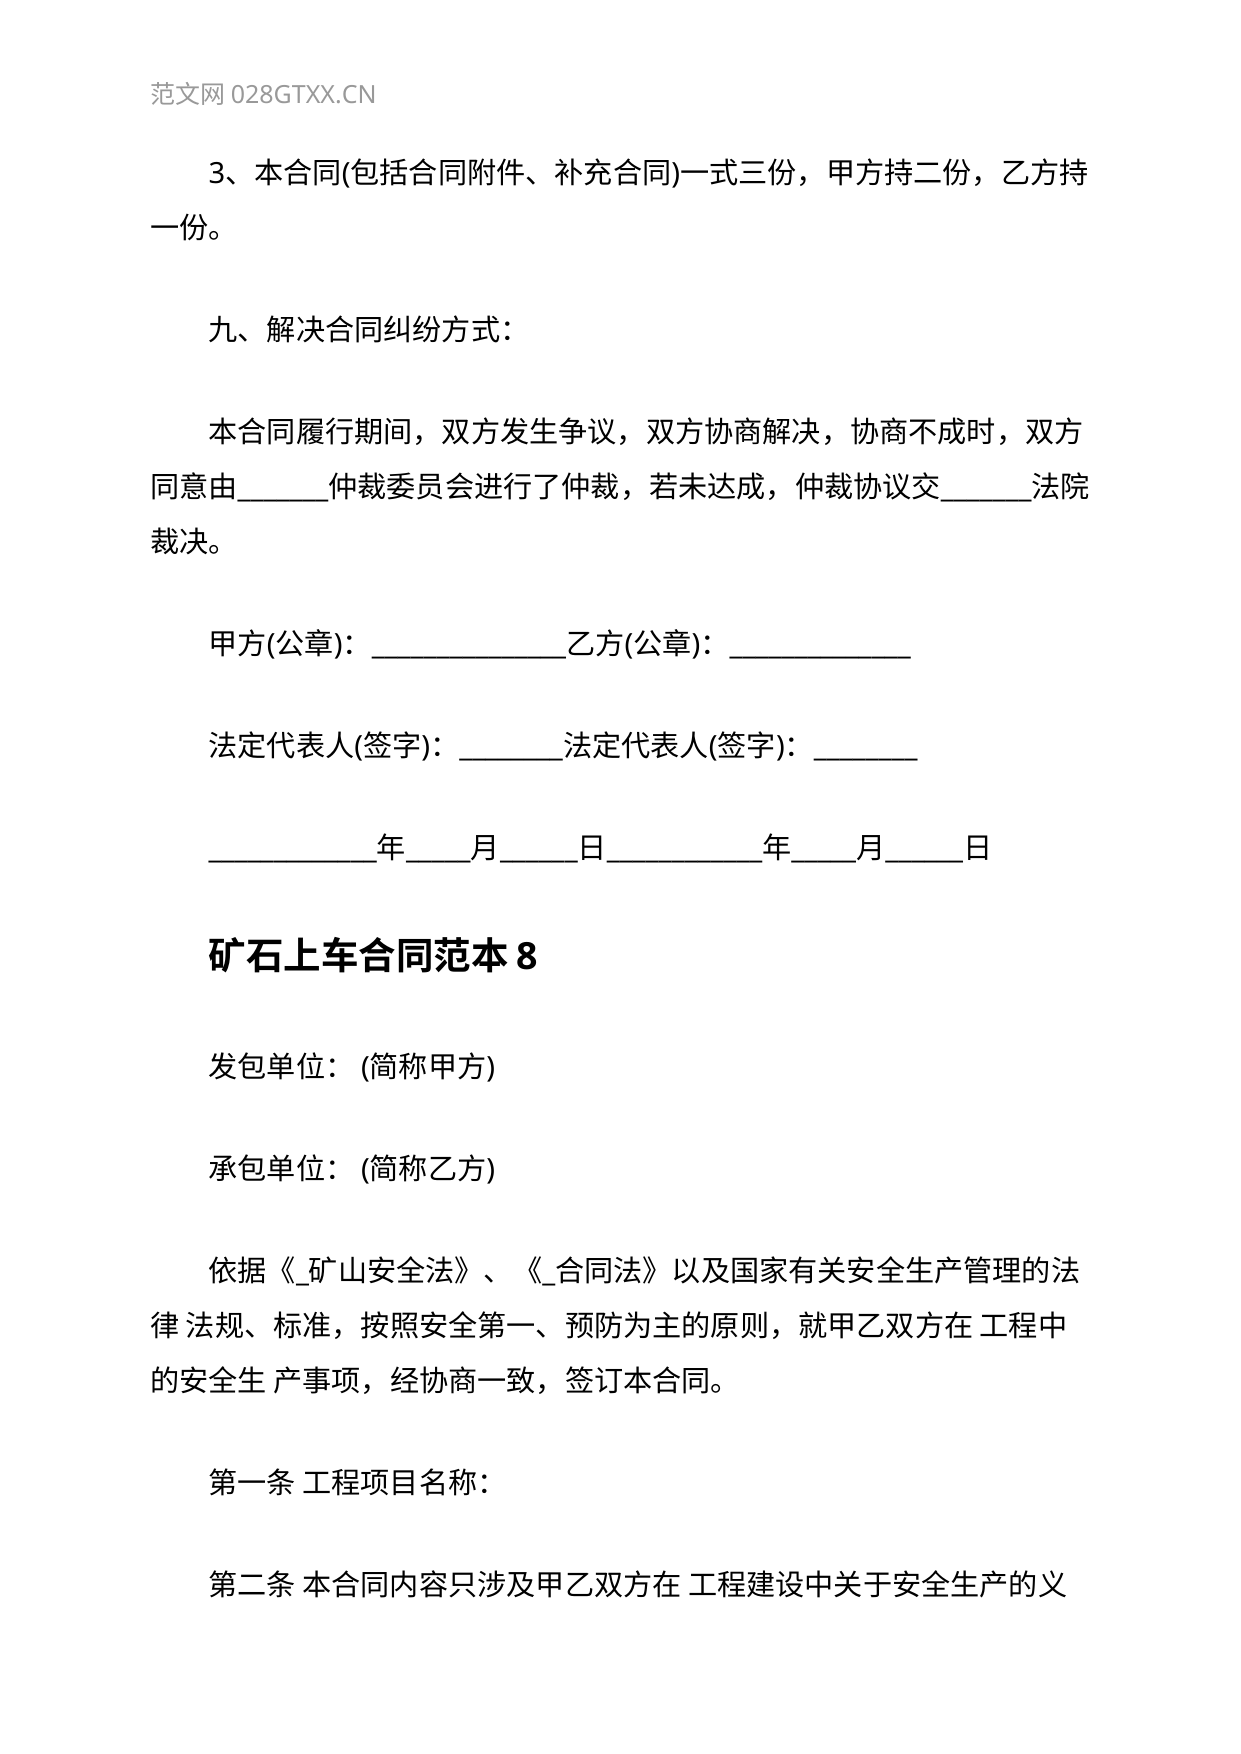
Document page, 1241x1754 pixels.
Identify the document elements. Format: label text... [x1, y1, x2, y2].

text 依据《_矿山安全法》、《_合同法》以及国家有关安全生产管理的法律 法规、标准，按照安全第一、预防为主的原则，就甲乙双方在 工程中的安全生 产事项，经协商一致，签订本合同。 [150, 1248, 1090, 1400]
text 甲方(公章)：_______________乙方(公章)：______________ [150, 620, 1090, 663]
text 发包单位： (简称甲方) [150, 1044, 1090, 1086]
text _____________年_____月______日____________年_____月______日 [150, 824, 1090, 867]
text 本合同履行期间，双方发生争议，双方协商解决，协商不成时，双方同意由_______仲裁委员会进行了仲裁，若未达成，仲裁协议交_______法院裁决。 [150, 408, 1090, 561]
text 矿石上车合同范本8 [150, 926, 1090, 981]
text 法定代表人(签字)：________法定代表人(签字)：________ [150, 722, 1090, 764]
text 第一条 工程项目名称： [150, 1459, 1090, 1502]
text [150, 1561, 1090, 1603]
text 九、解决合同纠纷方式： [150, 307, 1090, 349]
text 3、本合同(包括合同附件、补充合同)一式三份，甲方持二份，乙方持一份。 [150, 150, 1090, 247]
text 承包单位： (简称乙方) [150, 1146, 1090, 1188]
